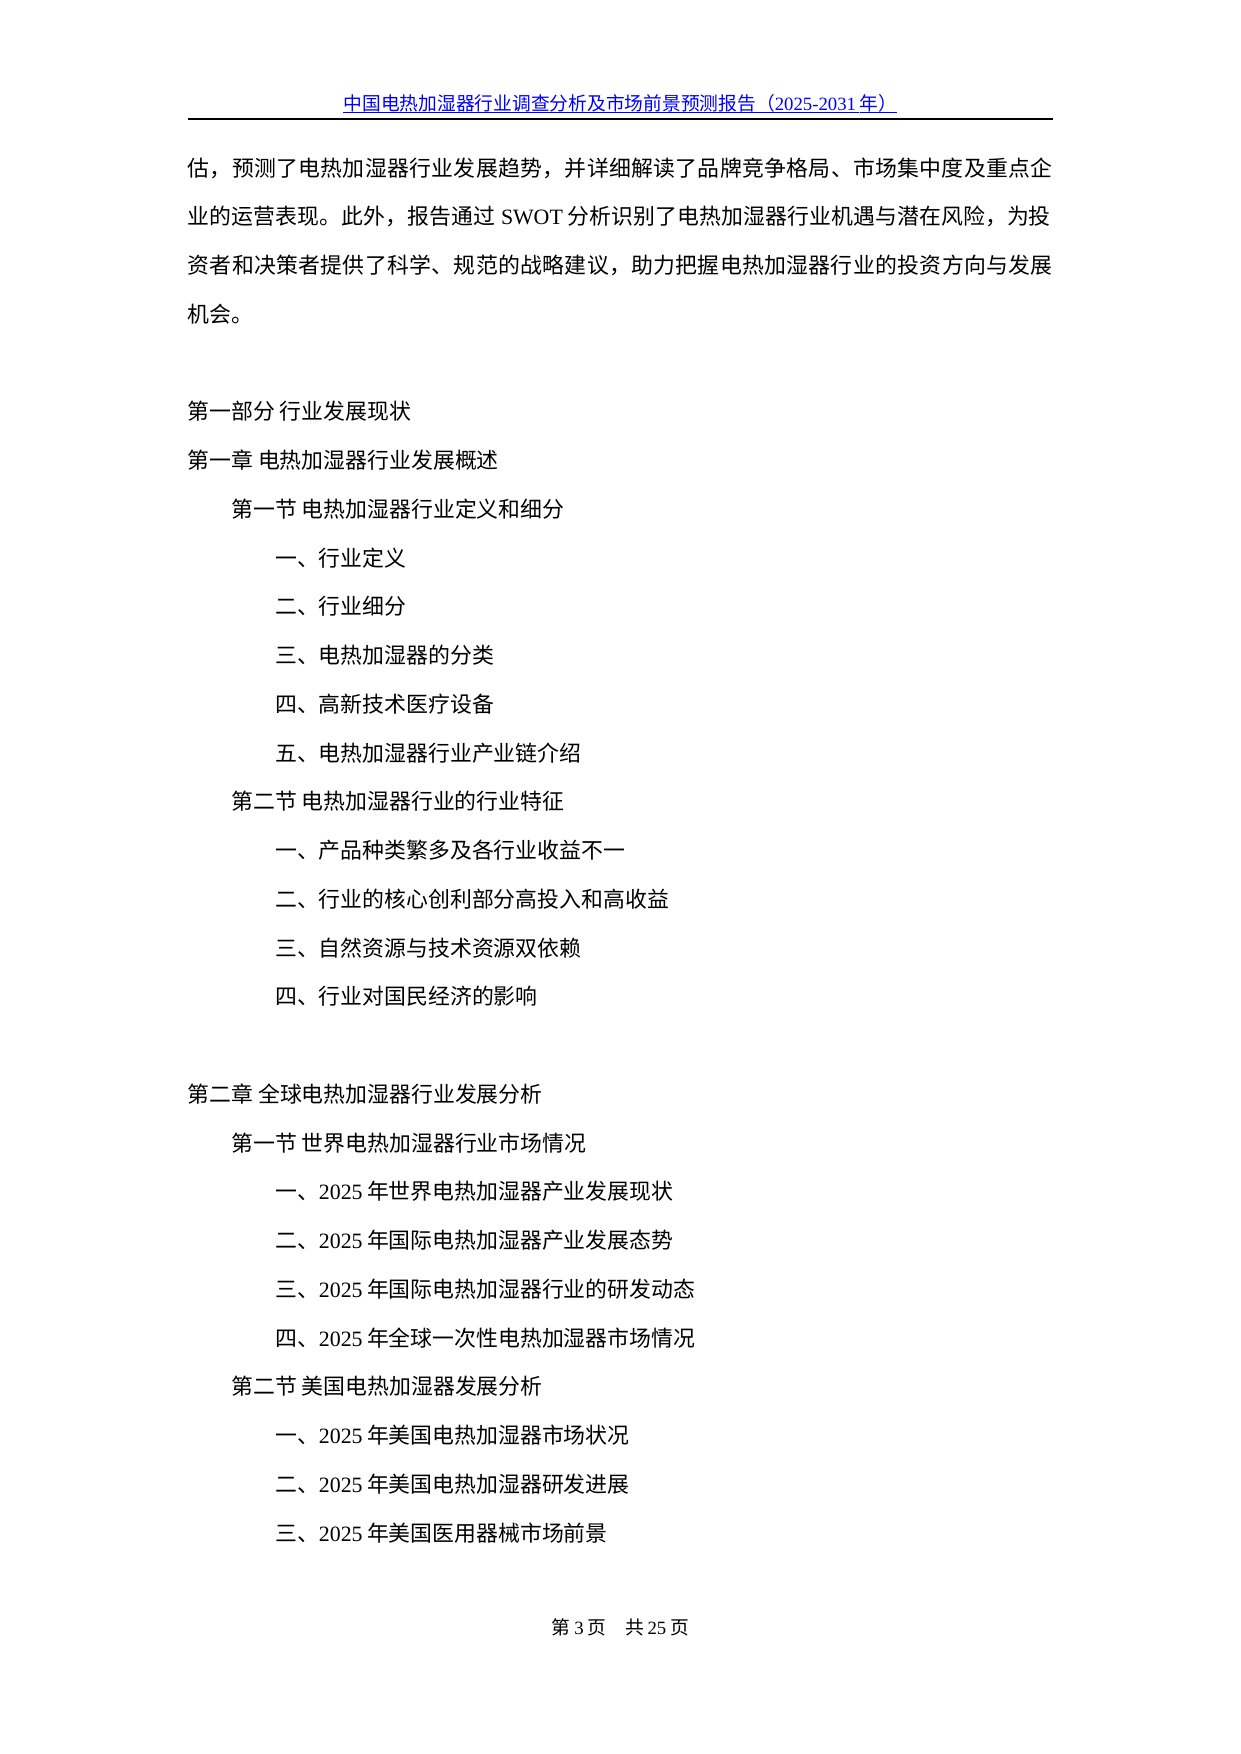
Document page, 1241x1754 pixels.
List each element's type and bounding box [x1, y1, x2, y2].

text [187, 150, 1053, 1548]
